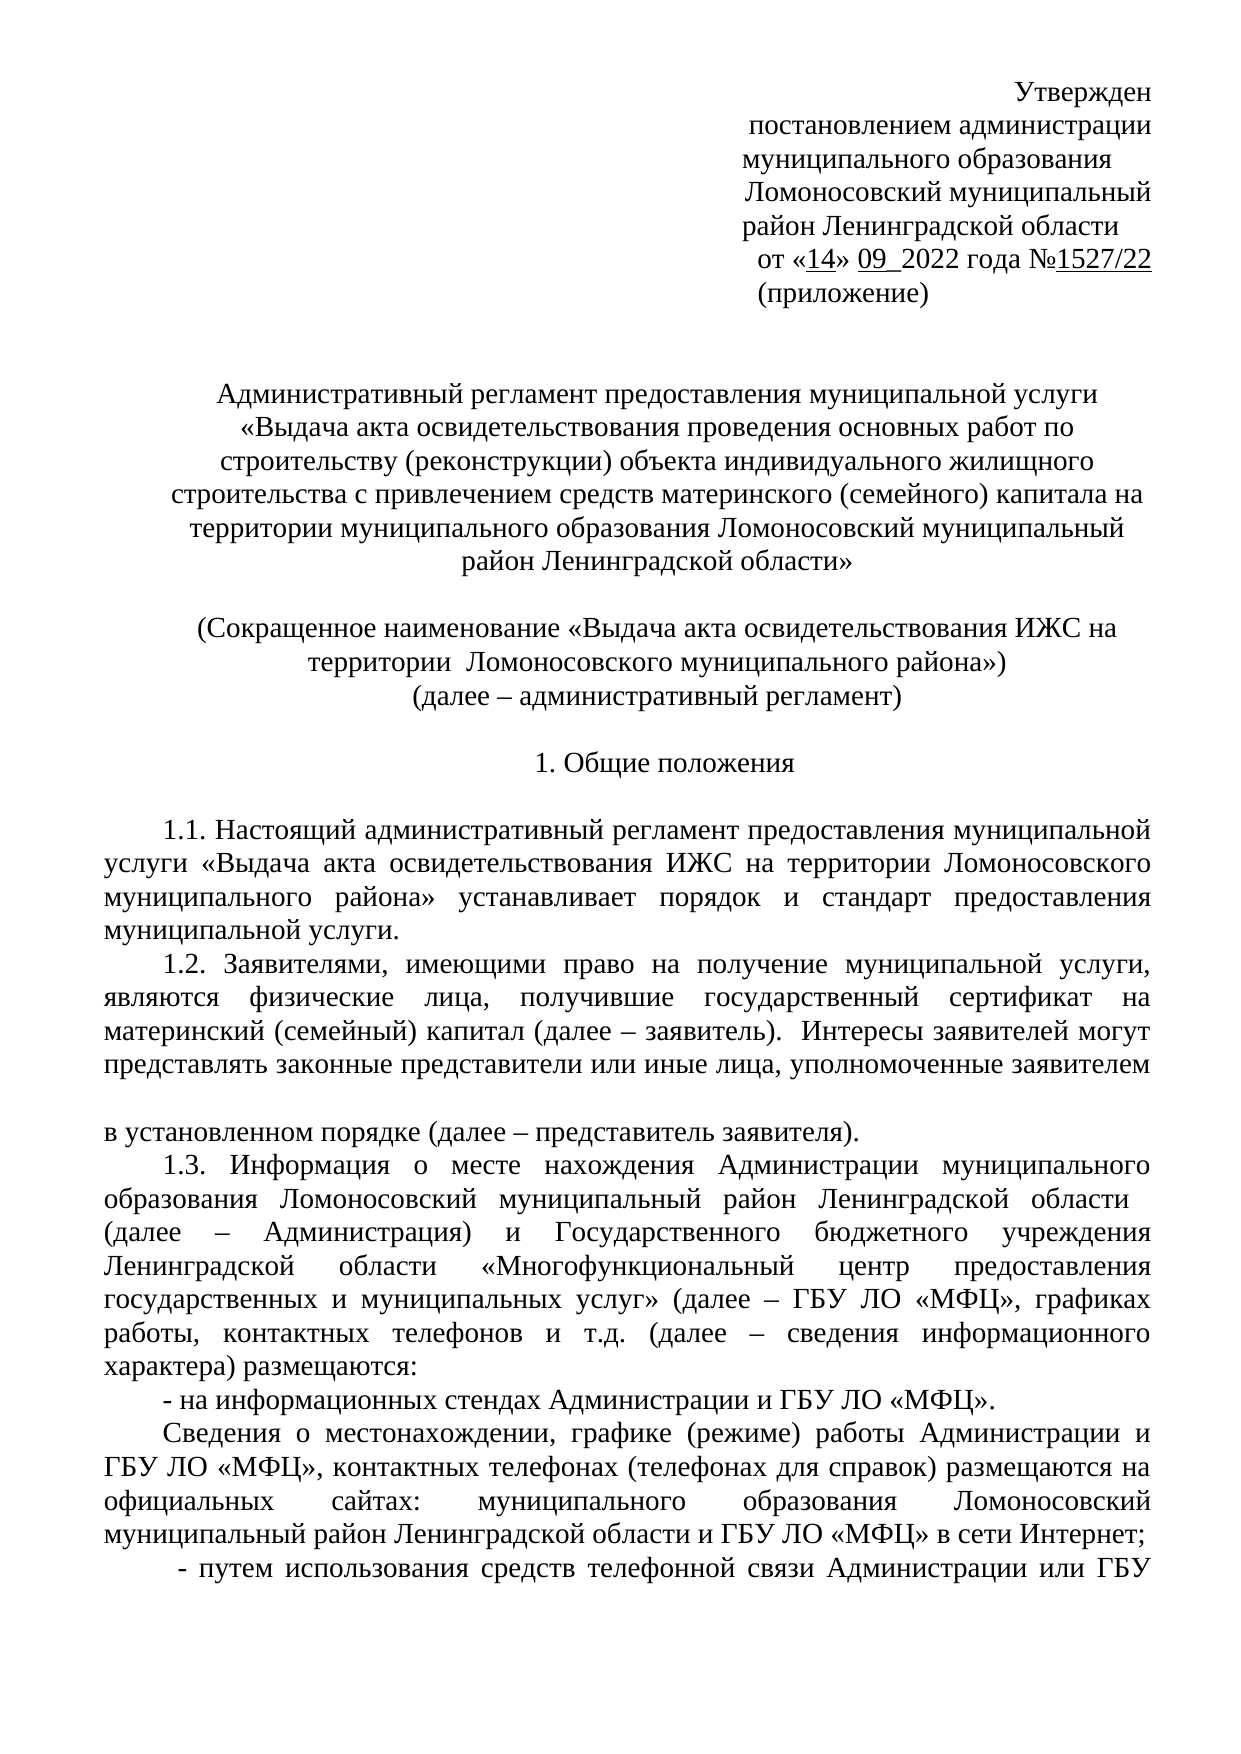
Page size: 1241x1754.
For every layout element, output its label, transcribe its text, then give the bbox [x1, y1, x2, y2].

text 1.2. Заявителями, имеющими право на получение муниципальной услуги, являются физические лица, получившие государственный сертификат на материнский (семейный) капитал (далее – заявитель). Интересы заявителей могут представлять законные представители или иные лица, уполномоченные заявителем в установленном порядке (далее – представитель заявителя). [103, 946, 1152, 1147]
text Административный регламент предоставления муниципальной услуги «Выдача акта освидетельствования проведения основных работ по строительству (реконструкции) объекта индивидуального жилищного строительства с привлечением средств материнского (семейного) капитала на территории муниципального образования Ломоносовский муниципальный район Ленинградской области» [162, 376, 1152, 577]
text (приложение) [162, 275, 1152, 309]
text муниципального образования [162, 141, 1152, 174]
text Ломоносовский муниципальный [162, 174, 1152, 208]
text 1.1. Настоящий административный регламент предоставления муниципальной услуги «Выдача акта освидетельствования ИЖС на территории Ломоносовского муниципального района» устанавливает порядок и стандарт предоставления муниципальной услуги. [103, 812, 1152, 946]
text (Сокращенное наименование «Выдача акта освидетельствования ИЖС на территории Ломоносовского муниципального района») [162, 611, 1152, 678]
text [103, 1550, 1152, 1583]
text район Ленинградской области [162, 208, 1152, 242]
text 1. Общие положения [162, 745, 1152, 778]
text - на информационных стендах Администрации и ГБУ ЛО «МФЦ». [103, 1382, 1152, 1416]
text (далее – административный регламент) [162, 678, 1152, 711]
text от «14» 09_2022 года №1527/22 [162, 242, 1152, 275]
text Сведения о местонахождении, графике (режиме) работы Администрации и ГБУ ЛО «МФЦ», контактных телефонах (телефонах для справок) размещаются на официальных сайтах: муниципального образования Ломоносовский муниципальный район Ленинградской области и ГБУ ЛО «МФЦ» в сети Интернет; [103, 1416, 1152, 1550]
text 1.3. Информация о месте нахождения Администрации муниципального образования Ломоносовский муниципальный район Ленинградской области (далее – Администрация) и Государственного бюджетного учреждения Ленинградской области «Многофункциональный центр предоставления государственных и муниципальных услуг» (далее – ГБУ ЛО «МФЦ», графиках работы, контактных телефонов и т.д. (далее – сведения информационного характера) размещаются: [103, 1147, 1152, 1382]
text Утвержден [162, 74, 1152, 107]
text постановлением администрации [162, 107, 1152, 141]
